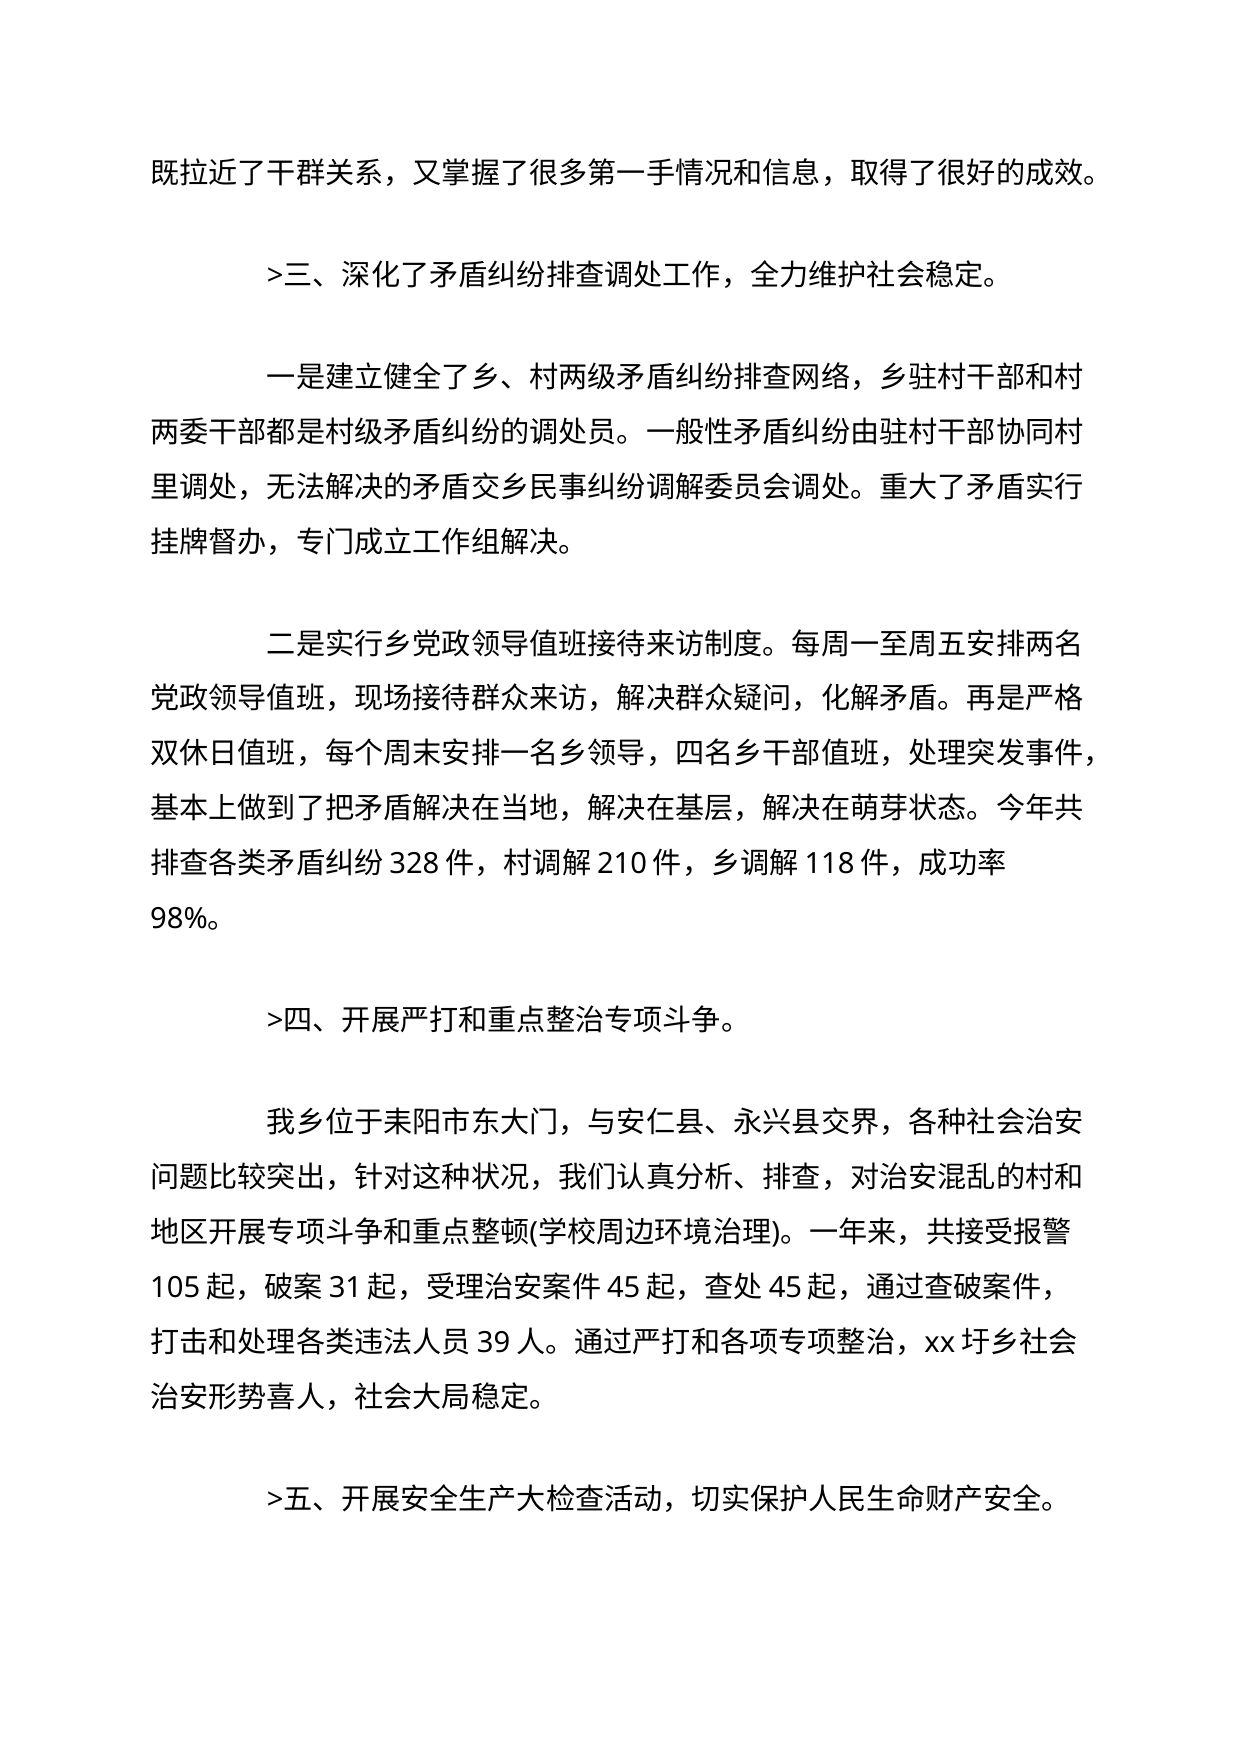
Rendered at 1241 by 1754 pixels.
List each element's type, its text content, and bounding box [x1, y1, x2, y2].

text >三、深化了矛盾纠纷排查调处工作，全力维护社会稳定。 [150, 252, 1090, 294]
text 二是实行乡党政领导值班接待来访制度。每周一至周五安排两名党政领导值班，现场接待群众来访，解决群众疑问，化解矛盾。再是严格双休日值班，每个周末安排一名乡领导，四名乡干部值班，处理突发事件，基本上做到了把矛盾解决在当地，解决在基层，解决在萌芽状态。今年共排查各类矛盾纠纷328件，村调解210件，乡调解118件，成功率98%。 [150, 620, 1090, 937]
text >四、开展严打和重点整治专项斗争。 [150, 997, 1090, 1039]
text 我乡位于耒阳市东大门，与安仁县、永兴县交界，各种社会治安问题比较突出，针对这种状况，我们认真分析、排查，对治安混乱的村和地区开展专项斗争和重点整顿(学校周边环境治理)。一年来，共接受报警105起，破案31起，受理治安案件45起，查处45起，通过查破案件，打击和处理各类违法人员39人。通过严打和各项专项整治，xx圩乡社会治安形势喜人，社会大局稳定。 [150, 1099, 1090, 1416]
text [150, 150, 1090, 192]
text 一是建立健全了乡、村两级矛盾纠纷排查网络，乡驻村干部和村两委干部都是村级矛盾纠纷的调处员。一般性矛盾纠纷由驻村干部协同村里调处，无法解决的矛盾交乡民事纠纷调解委员会调处。重大了矛盾实行挂牌督办，专门成立工作组解决。 [150, 354, 1090, 561]
text >五、开展安全生产大检查活动，切实保护人民生命财产安全。 [150, 1475, 1090, 1518]
